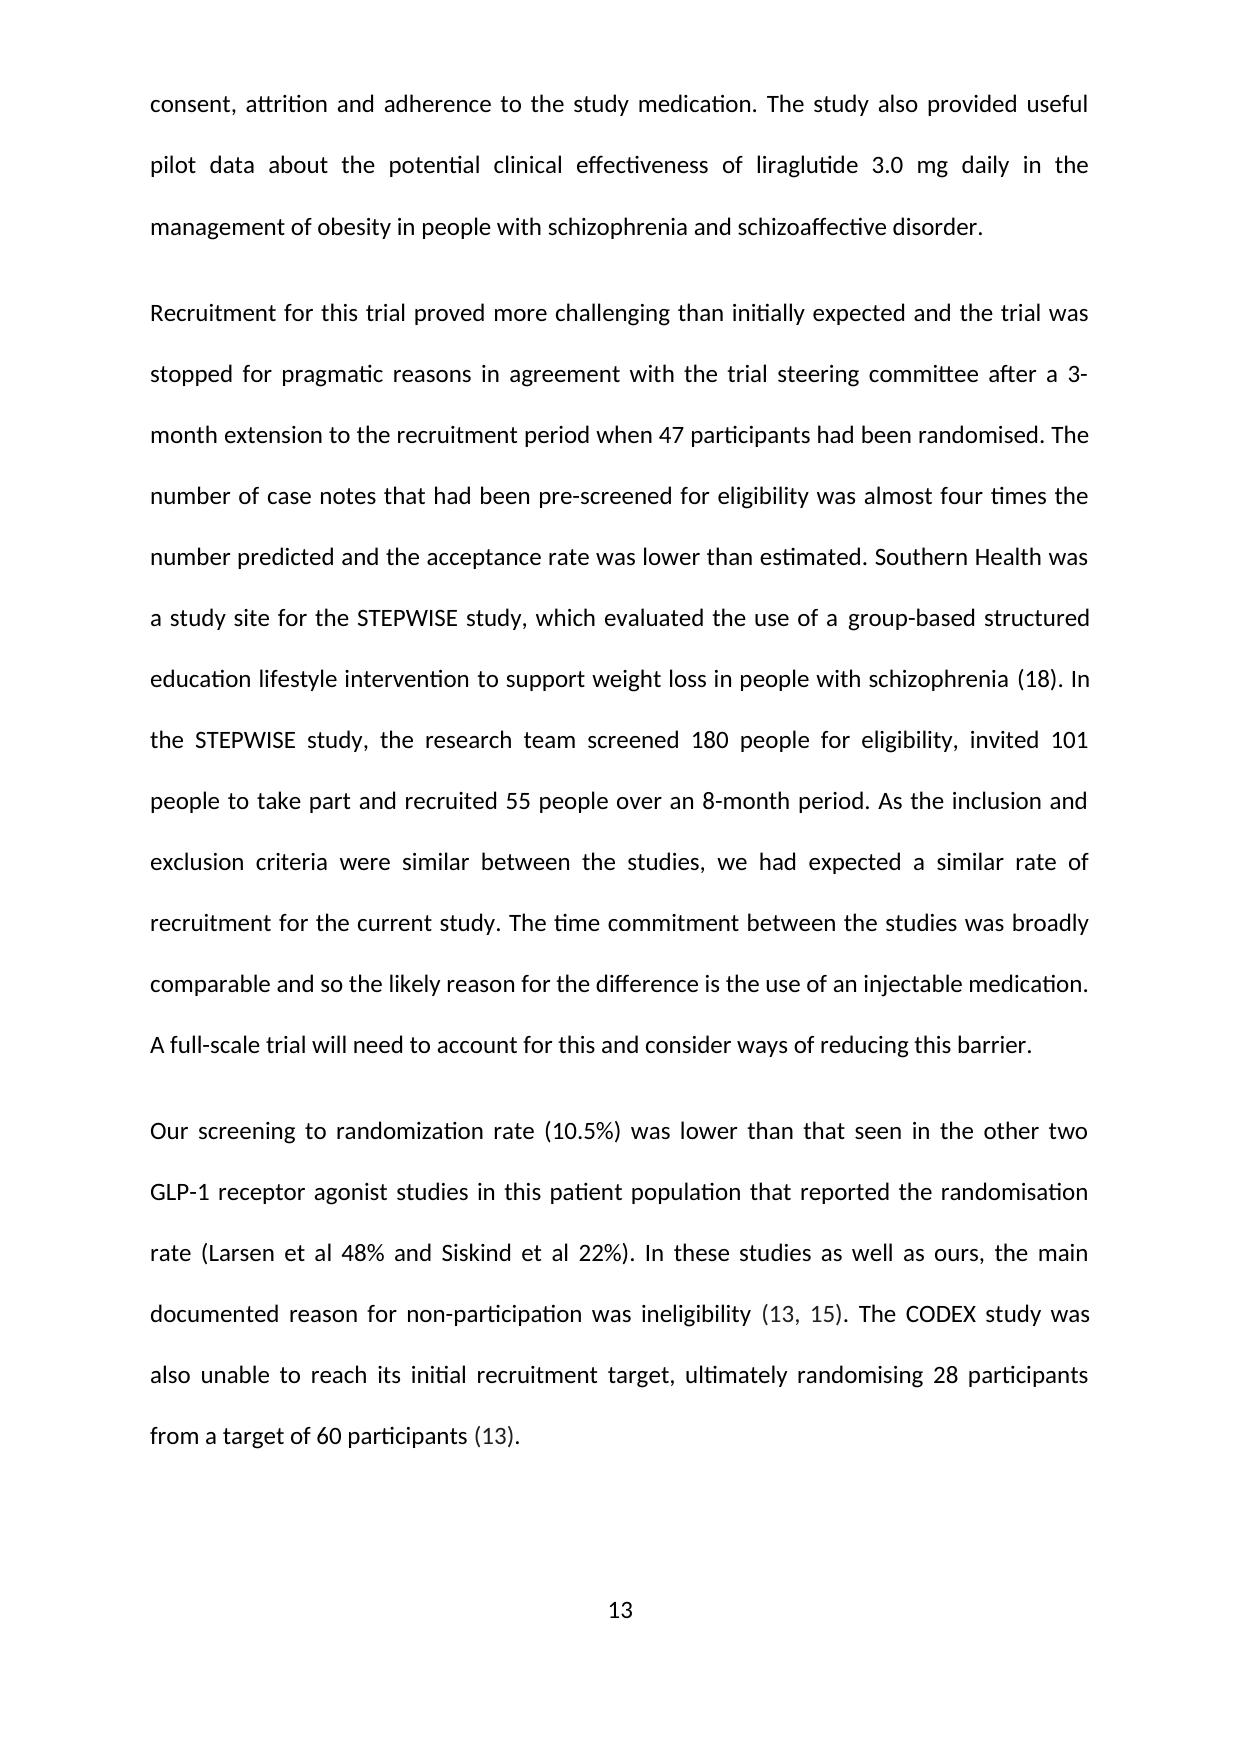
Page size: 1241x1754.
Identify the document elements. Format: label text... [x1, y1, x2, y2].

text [150, 89, 1090, 241]
text Our screening to randomization rate (10.5%) was lower than that seen in the other two GLP-1 receptor agonist studies in this patient population that reported the randomisation rate (Larsen et al 48% and Siskind et al 22%). In these studies as well as ours, the main documented reason for non-participation was ineligibility (13, 15). The CODEX study was also unable to reach its initial recruitment target, ultimately randomising 28 participants from a target of 60 participants (13). [150, 1115, 1090, 1451]
text Recruitment for this trial proved more challenging than initially expected and the trial was stopped for pragmatic reasons in agreement with the trial steering committee after a 3-month extension to the recruitment period when 47 participants had been randomised. The number of case notes that had been pre-screened for eligibility was almost four times the number predicted and the acceptance rate was lower than estimated. Southern Health was a study site for the STEPWISE study, which evaluated the use of a group-based structured education lifestyle intervention to support weight loss in people with schizophrenia (18). In the STEPWISE study, the research team screened 180 people for eligibility, invited 101 people to take part and recruited 55 people over an 8-month period. As the inclusion and exclusion criteria were similar between the studies, we had expected a similar rate of recruitment for the current study. The time commitment between the studies was broadly comparable and so the likely reason for the difference is the use of an injectable medication. A full-scale trial will need to account for this and consider ways of reducing this barrier. [150, 297, 1090, 1060]
